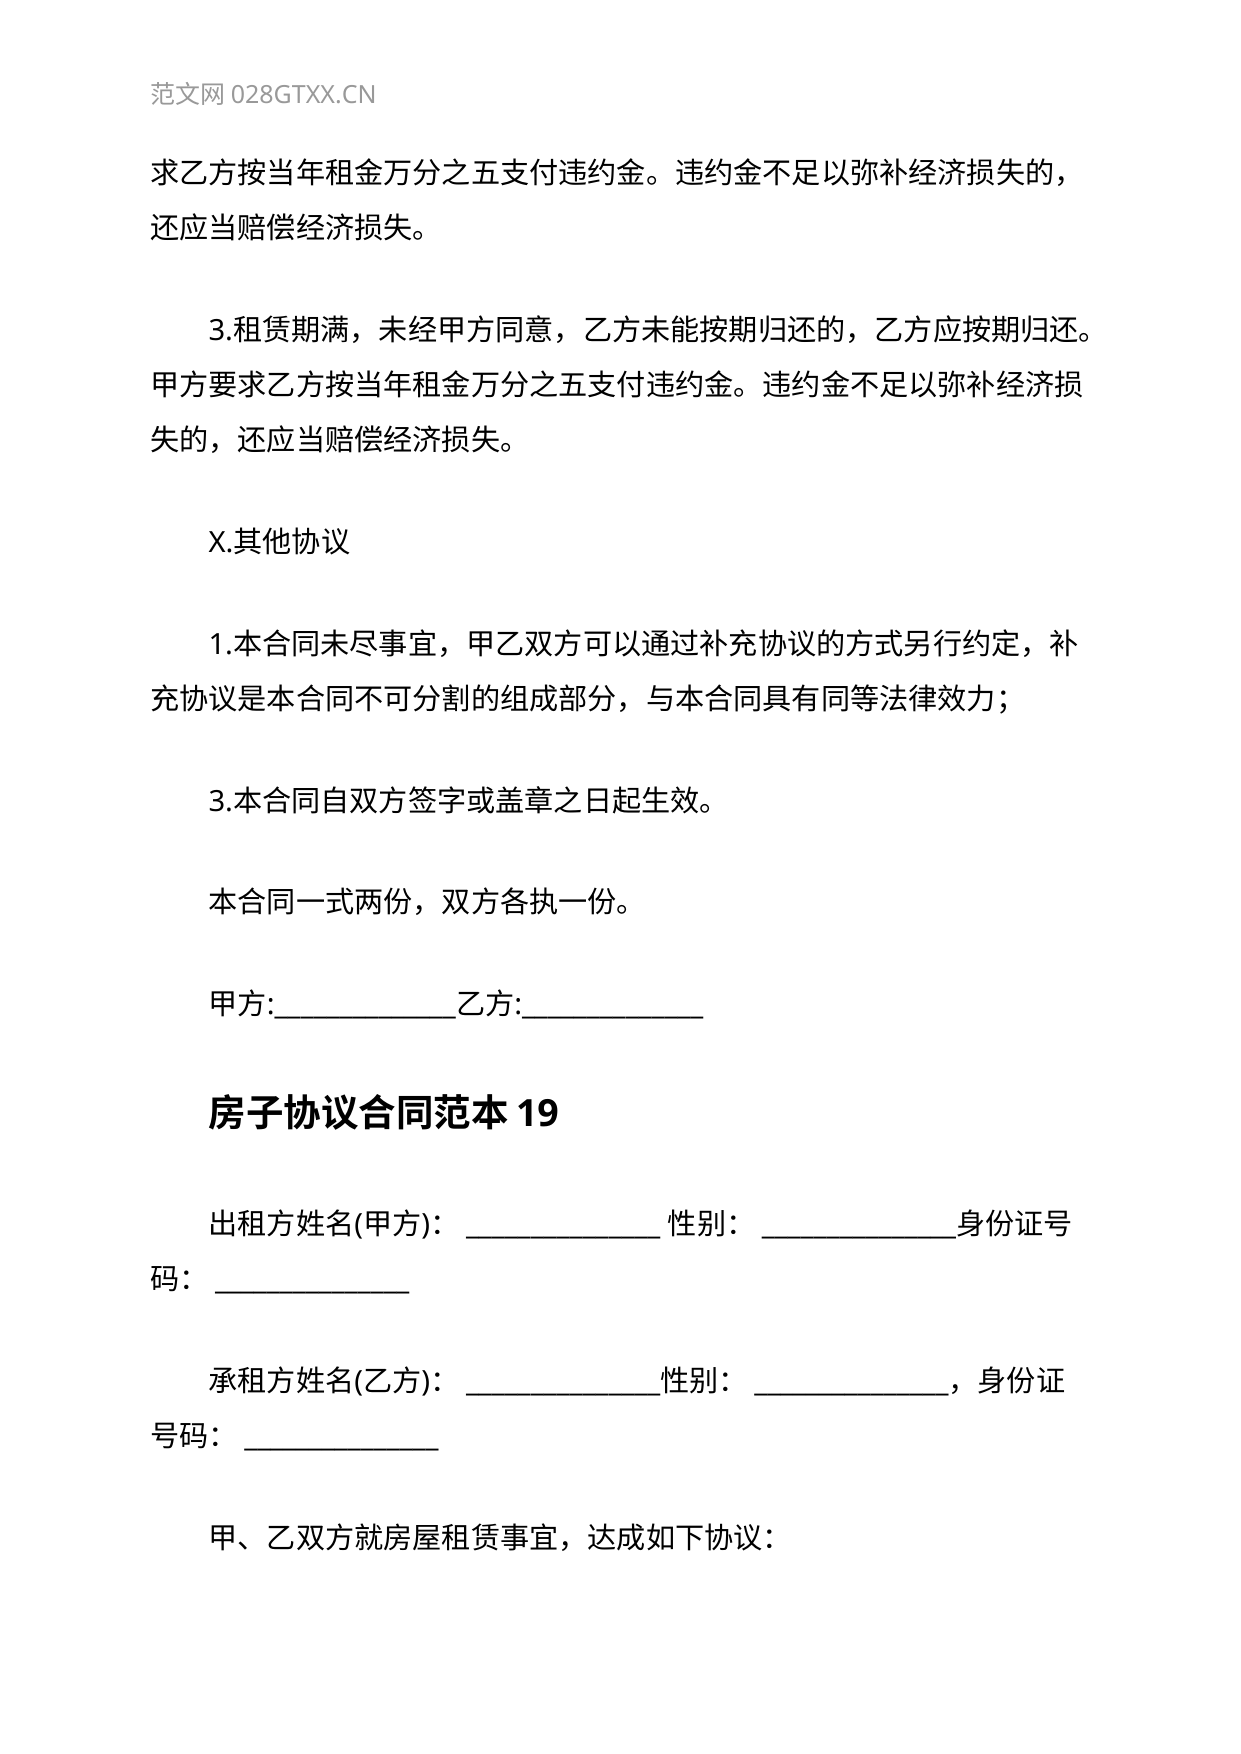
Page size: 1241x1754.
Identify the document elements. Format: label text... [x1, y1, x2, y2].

text 1.本合同未尽事宜，甲乙双方可以通过补充协议的方式另行约定，补充协议是本合同不可分割的组成部分，与本合同具有同等法律效力； [150, 620, 1090, 718]
text 本合同一式两份，双方各执一份。 [150, 879, 1090, 921]
text 房子协议合同范本19 [150, 1083, 1090, 1137]
text 3.本合同自双方签字或盖章之日起生效。 [150, 777, 1090, 819]
text 甲、乙双方就房屋租赁事宜，达成如下协议： [150, 1514, 1090, 1557]
text 3.租赁期满，未经甲方同意，乙方未能按期归还的，乙方应按期归还。甲方要求乙方按当年租金万分之五支付违约金。违约金不足以弥补经济损失的，还应当赔偿经济损失。 [150, 307, 1090, 459]
text 出租方姓名(甲方)： _______________ 性别： _______________身份证号码： _______________ [150, 1200, 1090, 1298]
text X.其他协议 [150, 518, 1090, 561]
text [150, 150, 1090, 247]
text 甲方:______________乙方:______________ [150, 981, 1090, 1023]
text 承租方姓名(乙方)： _______________性别： _______________，身份证号码： _______________ [150, 1357, 1090, 1455]
